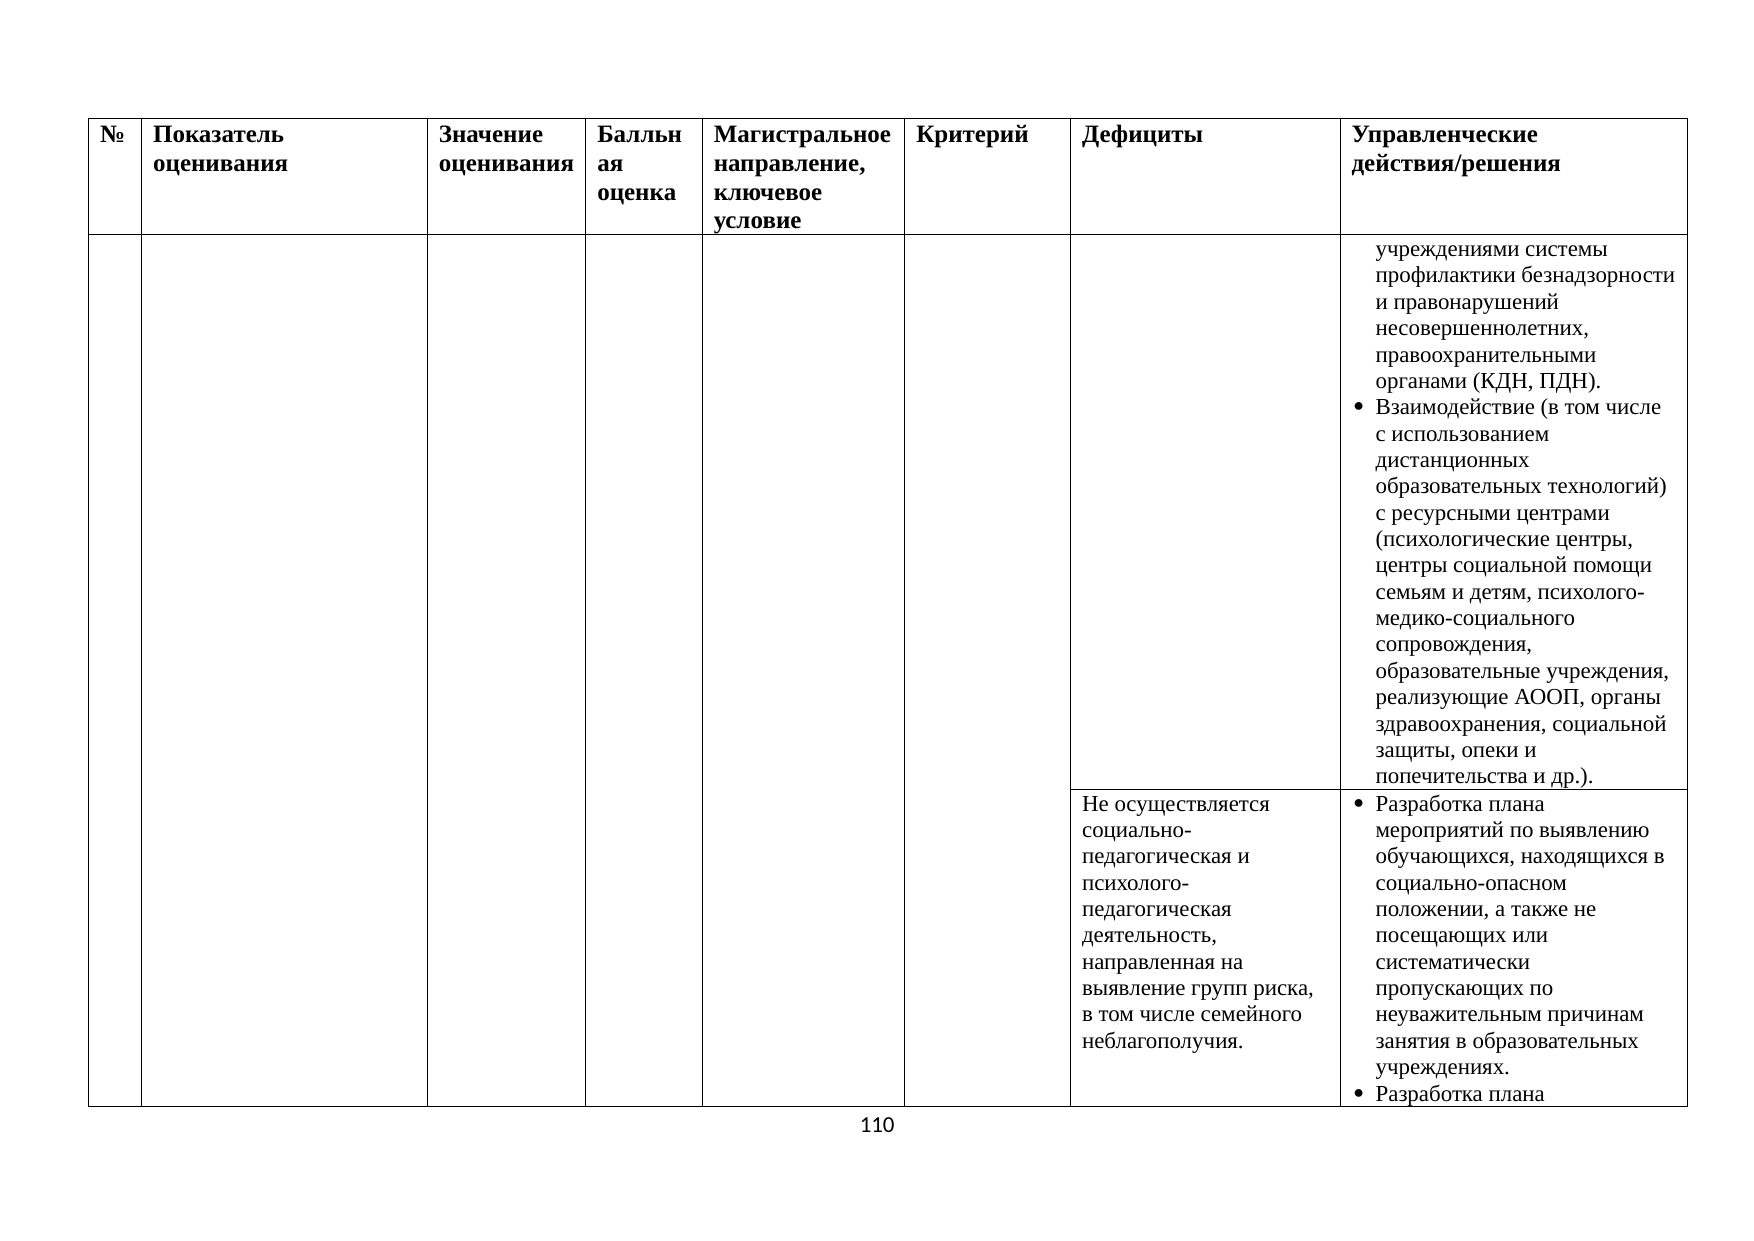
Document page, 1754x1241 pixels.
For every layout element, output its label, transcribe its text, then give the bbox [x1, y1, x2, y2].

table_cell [1071, 235, 1340, 789]
table_header Дефициты [1071, 119, 1340, 234]
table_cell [1341, 790, 1687, 1106]
table_header № [89, 119, 141, 234]
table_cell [1071, 790, 1340, 1106]
table_header Показатель оценивания [142, 119, 427, 234]
table_header Балльная оценка [586, 119, 702, 234]
table_header Магистральное направление, ключевое условие [703, 119, 904, 234]
table_header Значение оценивания [428, 119, 585, 234]
table_header Критерий [905, 119, 1070, 234]
table_header Управленческие действия/решения [1341, 119, 1687, 234]
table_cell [1341, 235, 1687, 789]
